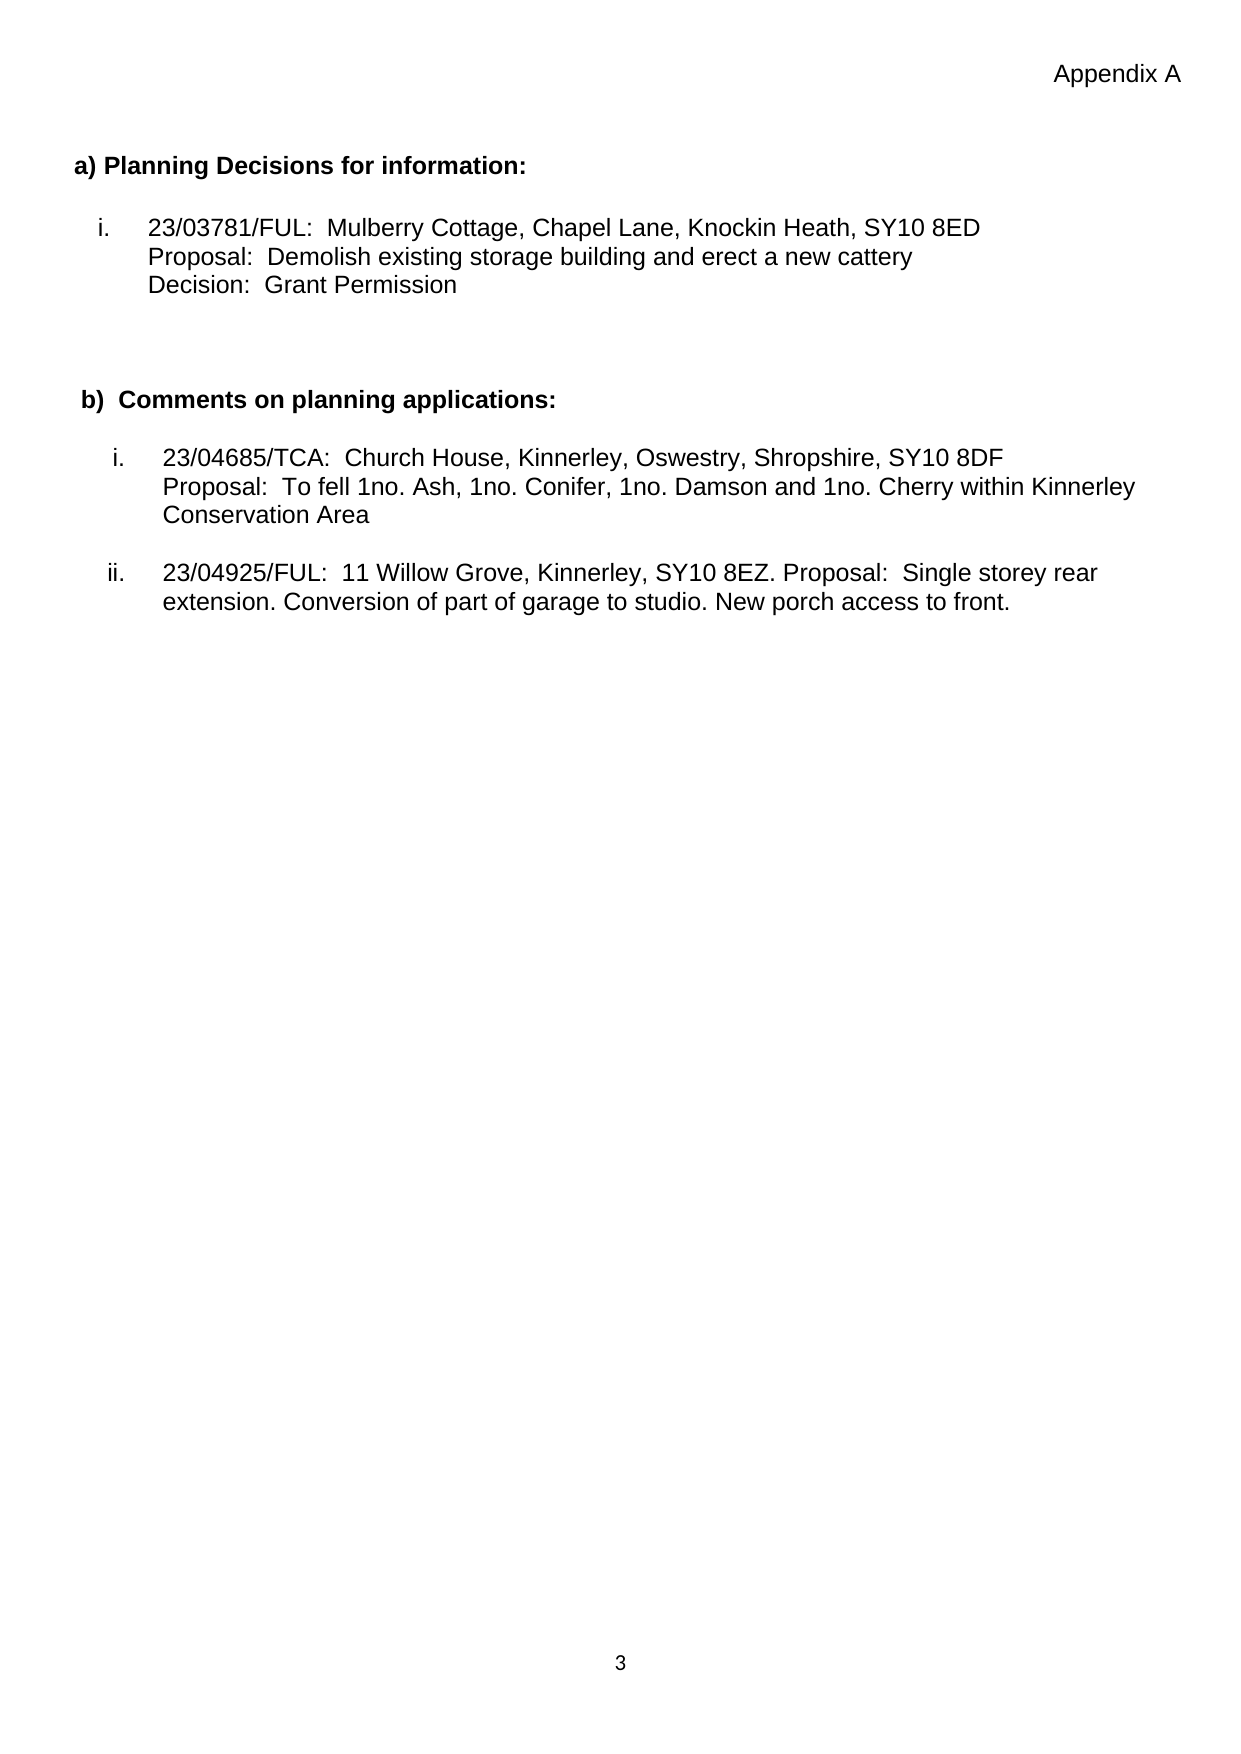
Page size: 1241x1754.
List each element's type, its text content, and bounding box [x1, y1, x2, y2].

text Decision: Grant Permission [147, 270, 1181, 299]
list Comments on planning applications: [81, 385, 1181, 414]
list 23/03781/FUL: Mulberry Cottage, Chapel Lane, Knockin Heath, SY10 8ED [110, 213, 1181, 242]
text Proposal: Demolish existing storage building and erect a new cattery [132, 242, 1181, 270]
text Proposal: To fell 1no. Ash, 1no. Conifer, 1no. Damson and 1no. Cherry within Kinnerley Conservation Area [162, 472, 1181, 529]
list 23/04685/TCA: Church House, Kinnerley, Oswestry, Shropshire, SY10 8DF [125, 443, 1181, 472]
list Planning Decisions for information: [74, 151, 1181, 180]
list 23/04925/FUL: 11 Willow Grove, Kinnerley, SY10 8EZ. Proposal: Single storey rear extension. Conversion of part of garage to studio. New porch access to front. [125, 558, 1181, 615]
list Appendix A [134, 59, 1181, 88]
